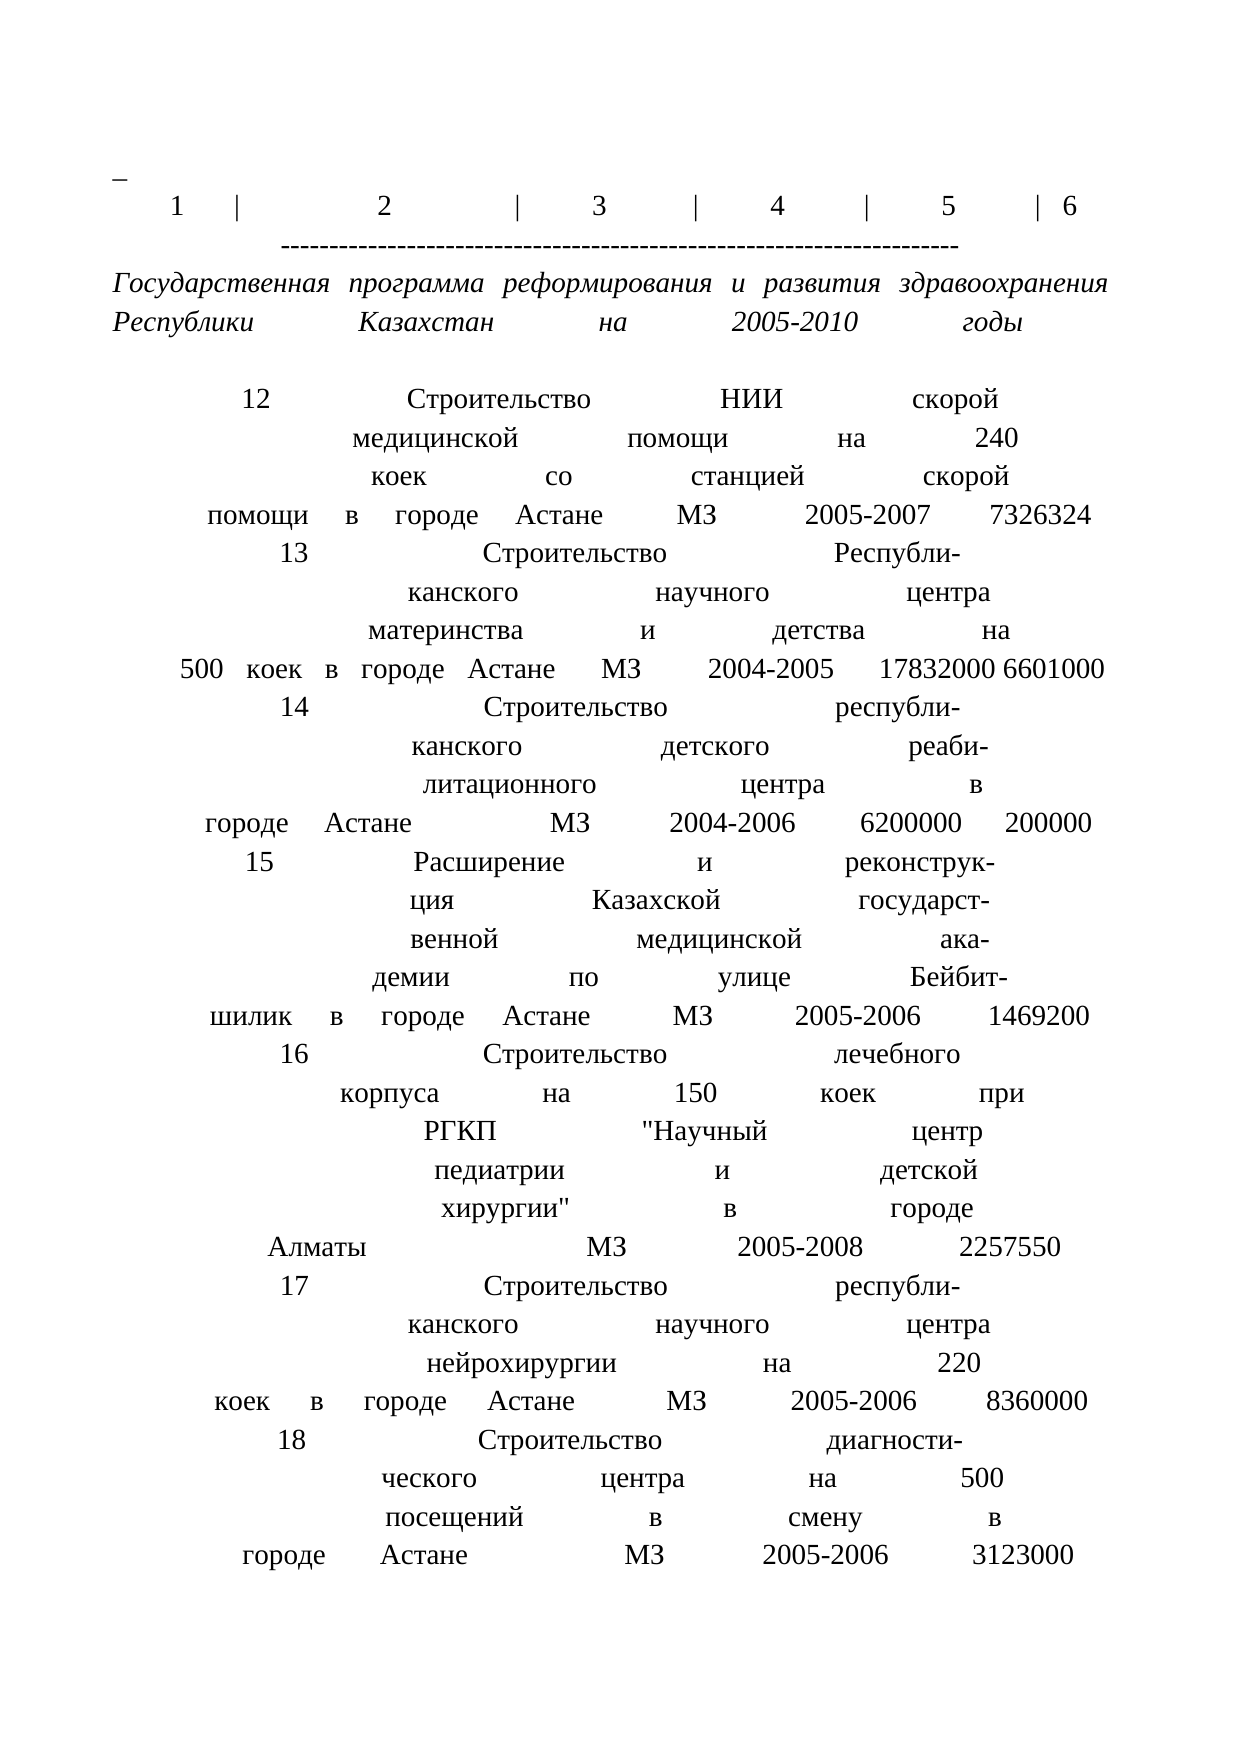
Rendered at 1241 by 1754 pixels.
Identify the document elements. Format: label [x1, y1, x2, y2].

text [112, 150, 1128, 1571]
